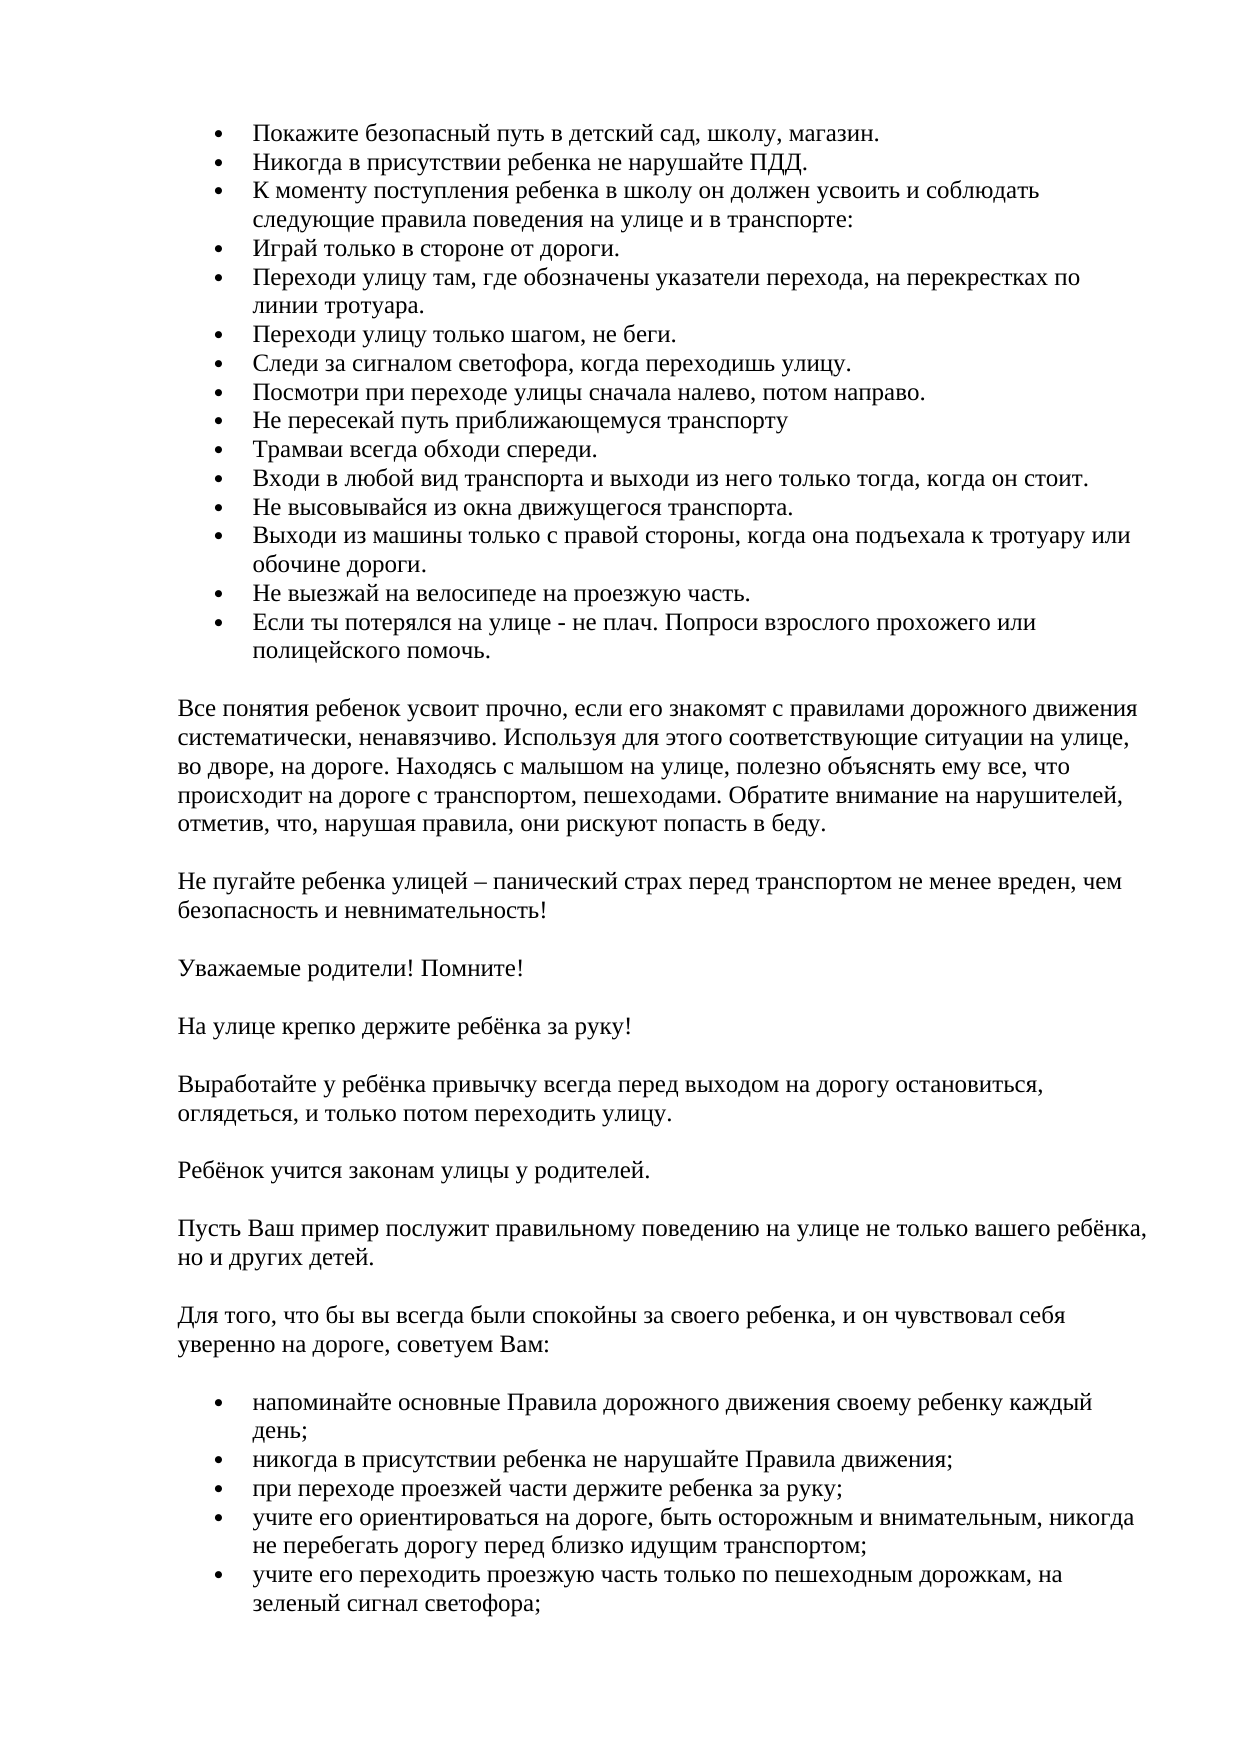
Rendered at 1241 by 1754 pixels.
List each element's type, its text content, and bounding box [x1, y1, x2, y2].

list Покажите безопасный путь в детский сад, школу, магазин. [215, 118, 1152, 147]
list учите его переходить проезжую часть только по пешеходным дорожкам, на зеленый сигнал светофора; [215, 1559, 1152, 1617]
list Переходи улицу только шагом, не беги. [215, 319, 1152, 348]
text Для того, что бы вы всегда были спокойны за своего ребенка, и он чувствовал себя уверенно на дороге, советуем Вам: [177, 1300, 1152, 1358]
text Выработайте у ребёнка привычку всегда перед выходом на дорогу остановиться, оглядеться, и только потом переходить улицу. [177, 1069, 1152, 1126]
text Не пугайте ребенка улицей – панический страх перед транспортом не менее вреден, чем безопасность и невнимательность! [177, 866, 1152, 924]
list никогда в присутствии ребенка не нарушайте Правила движения; [215, 1444, 1152, 1473]
list Посмотри при переходе улицы сначала налево, потом направо. [215, 377, 1152, 406]
text Уважаемые родители! Помните! [177, 953, 1152, 982]
list напоминайте основные Правила дорожного движения своему ребенку каждый день; [215, 1387, 1152, 1444]
list Трамваи всегда обходи спереди. [215, 434, 1152, 463]
list Входи в любой вид транспорта и выходи из него только тогда, когда он стоит. [215, 463, 1152, 492]
list Никогда в присутствии ребенка не нарушайте ПДД. [215, 147, 1152, 176]
list Если ты потерялся на улице - не плач. Попроси взрослого прохожего или полицейского помочь. [215, 607, 1152, 664]
text Все понятия ребенок усвоит прочно, если его знакомят с правилами дорожного движения систематически, ненавязчиво. Используя для этого соответствующие ситуации на улице, во дворе, на дороге. Находясь с малышом на улице, полезно объяснять ему все, что происходит на дороге с транспортом, пешеходами. Обратите внимание на нарушителей, отметив, что, нарушая правила, они рискуют попасть в беду. [177, 693, 1152, 837]
text Ребёнок учится законам улицы у родителей. [177, 1156, 1152, 1184]
list при переходе проезжей части держите ребенка за руку; [215, 1473, 1152, 1502]
list Переходи улицу там, где обозначены указатели перехода, на перекрестках по линии тротуара. [215, 262, 1152, 319]
list Не пересекай путь приближающемуся транспорту [215, 406, 1152, 434]
list Следи за сигналом светофора, когда переходишь улицу. [215, 348, 1152, 377]
list Выходи из машины только с правой стороны, когда она подъехала к тротуару или обочине дороги. [215, 521, 1152, 578]
list Играй только в стороне от дороги. [215, 233, 1152, 262]
list К моменту поступления ребенка в школу он должен усвоить и соблюдать следующие правила поведения на улице и в транспорте: [215, 176, 1152, 233]
list учите его ориентироваться на дороге, быть осторожным и внимательным, никогда не перебегать дорогу перед близко идущим транспортом; [215, 1502, 1152, 1559]
list Не высовывайся из окна движущегося транспорта. [215, 492, 1152, 521]
text На улице крепко держите ребёнка за руку! [177, 1011, 1152, 1040]
list Не выезжай на велосипеде на проезжую часть. [215, 578, 1152, 607]
text Пусть Ваш пример послужит правильному поведению на улице не только вашего ребёнка, но и других детей. [177, 1213, 1152, 1271]
